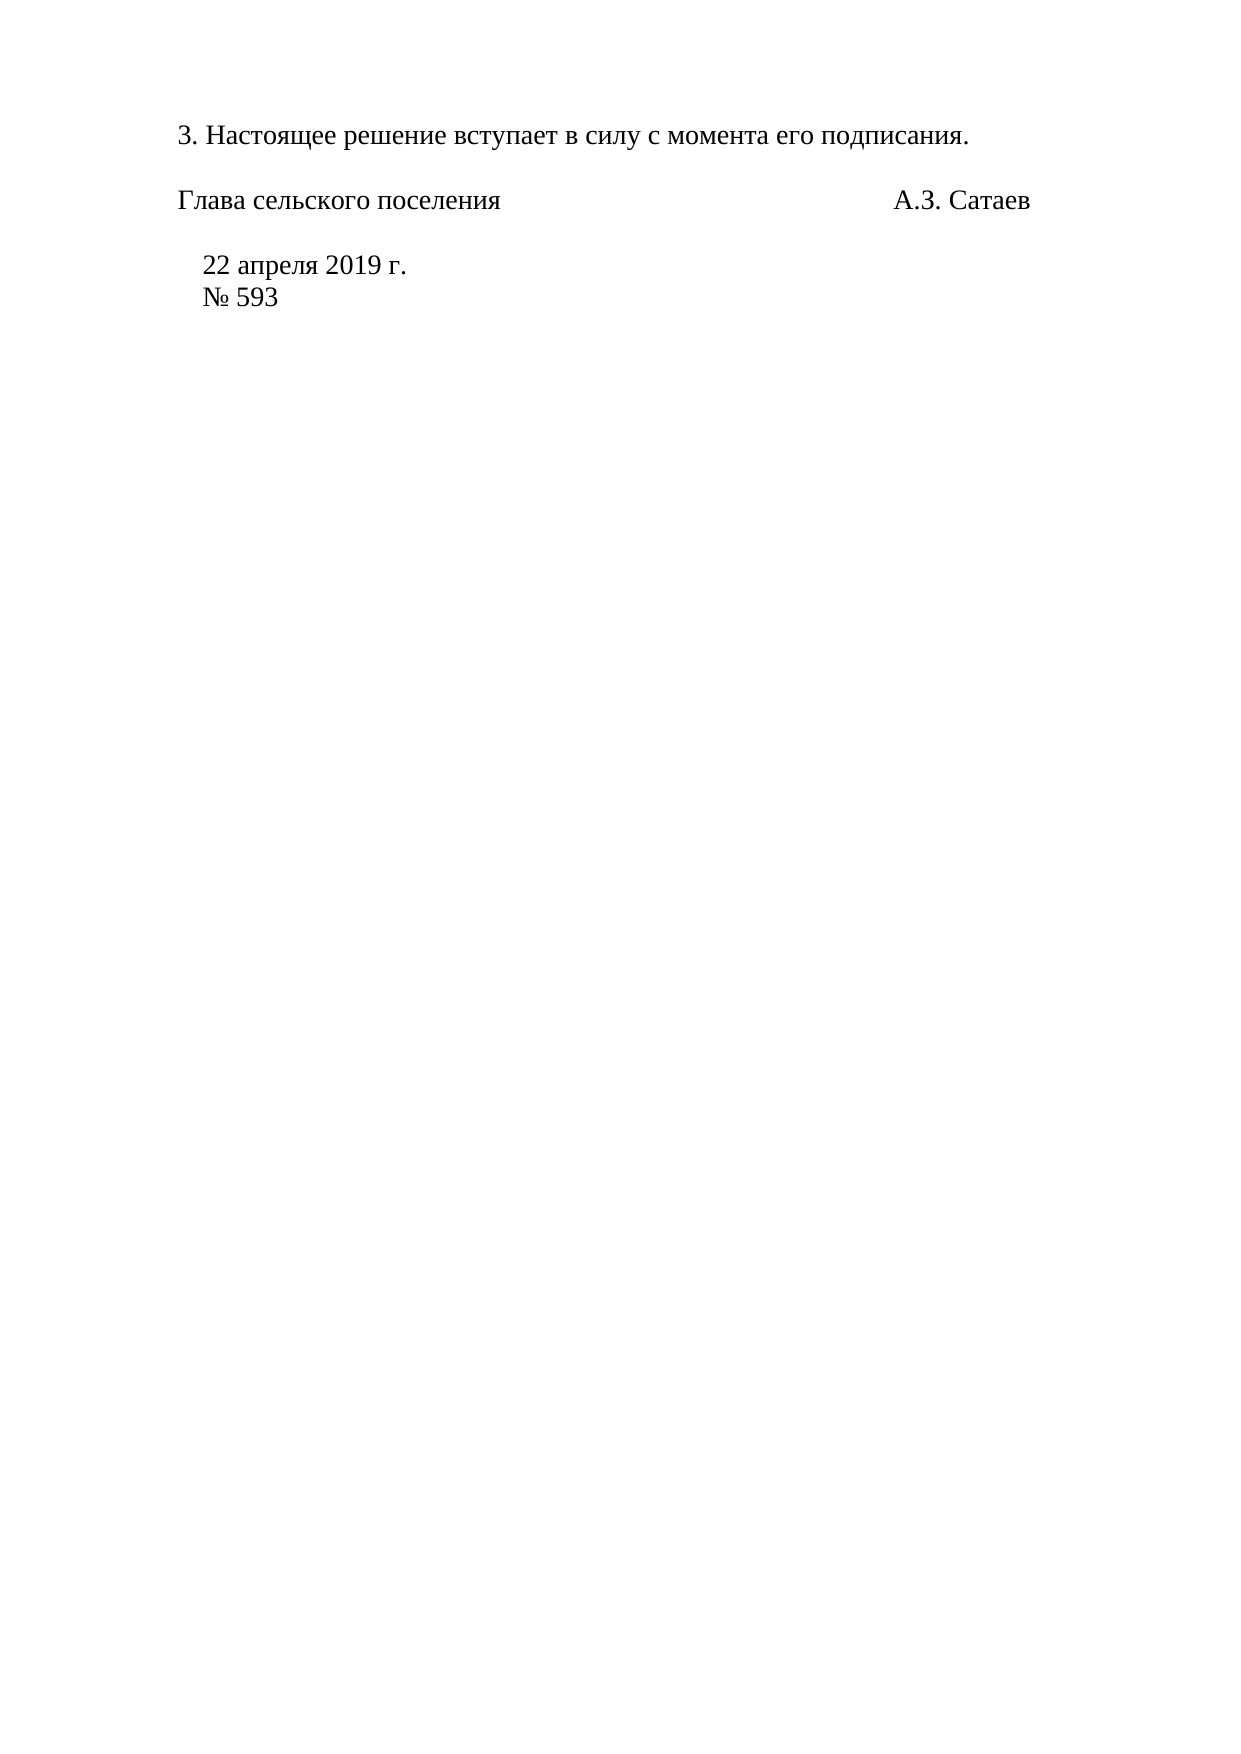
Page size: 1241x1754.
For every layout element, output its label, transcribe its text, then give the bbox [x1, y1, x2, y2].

text 22 апреля 2019 г. [202, 248, 1152, 280]
text № 593 [202, 280, 1152, 312]
title Глава сельского поселения А.З. Сатаев [177, 183, 1152, 215]
text 3. Настоящее решение вступает в силу с момента его подписания. [177, 118, 1152, 151]
